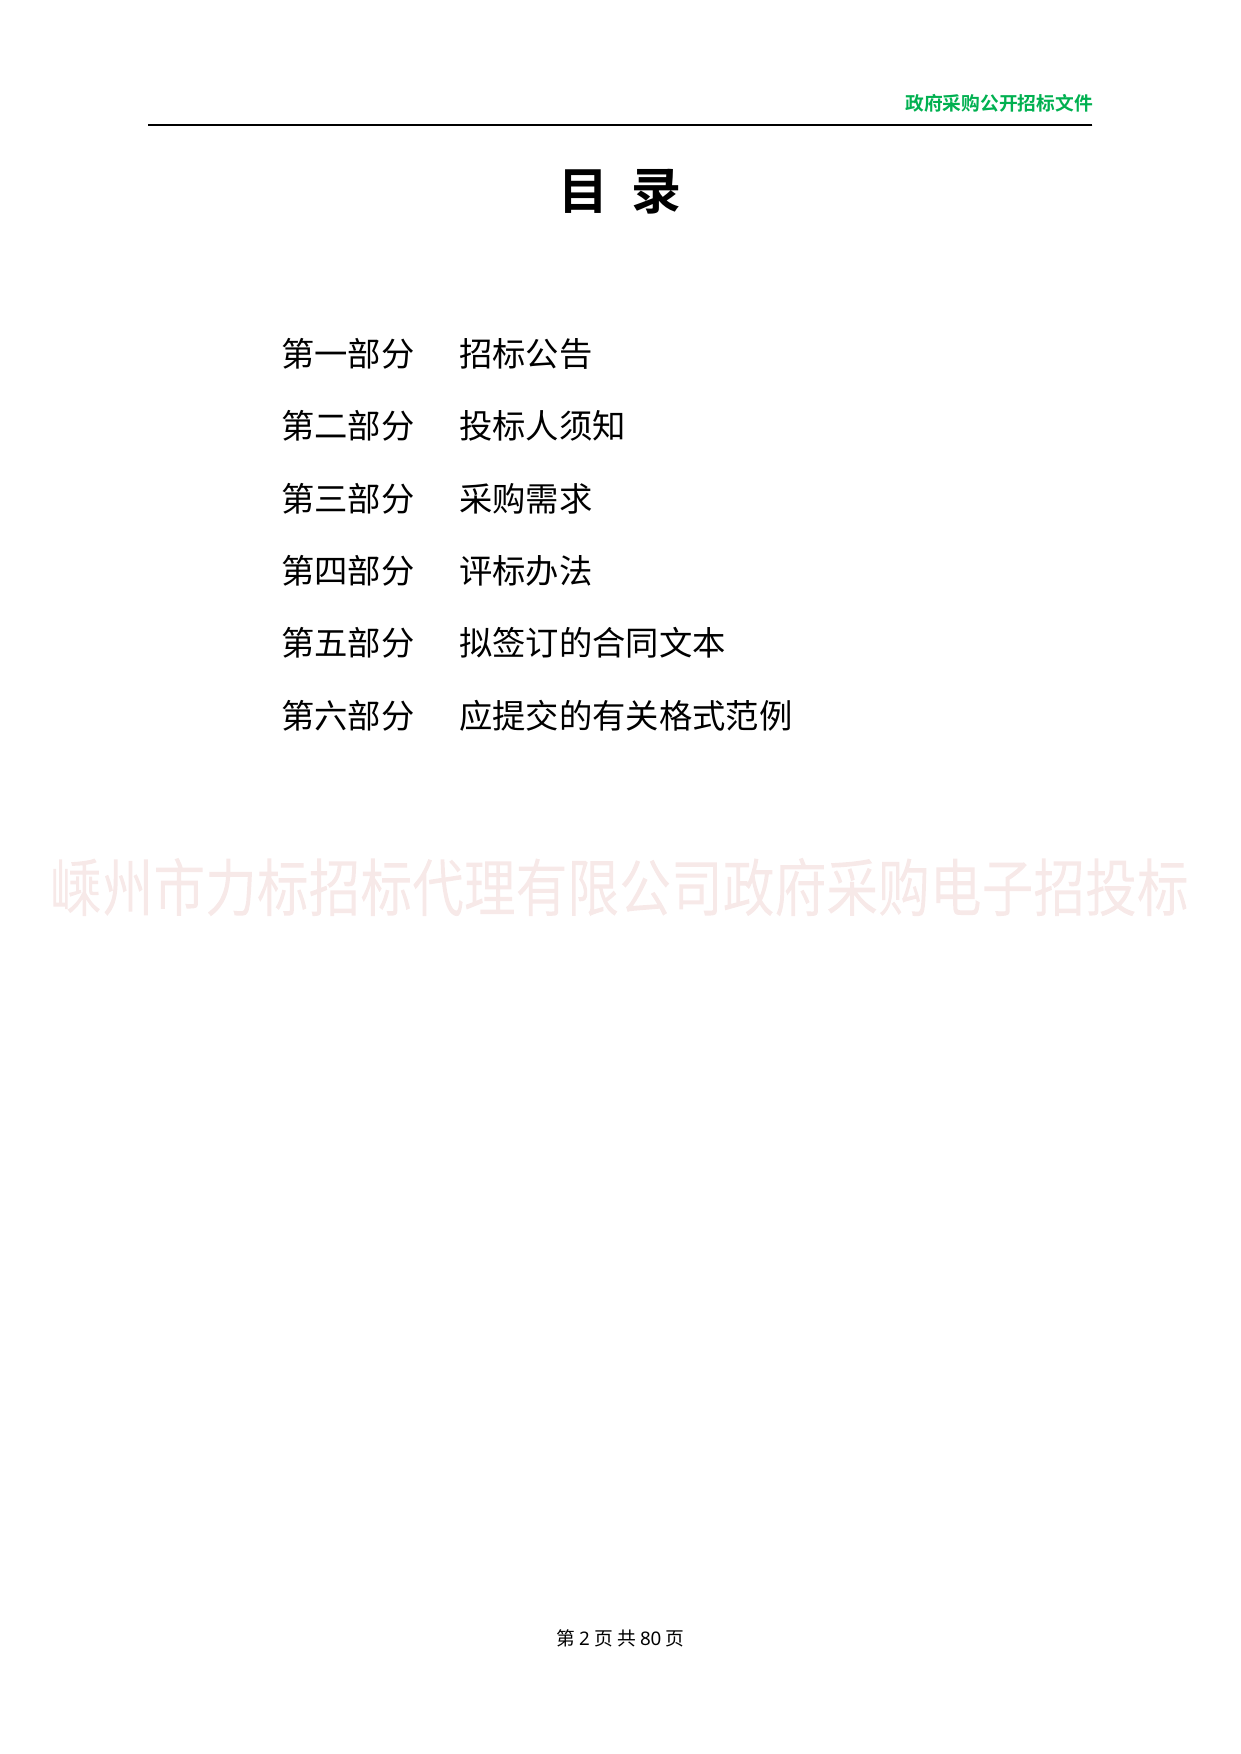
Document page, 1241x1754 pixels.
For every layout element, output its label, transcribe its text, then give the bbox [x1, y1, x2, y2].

text 第六部分 应提交的有关格式范例 [148, 689, 1092, 738]
text 第二部分 投标人须知 [148, 400, 1092, 448]
text 目 录 [148, 151, 1092, 224]
text 第三部分 采购需求 [148, 472, 1092, 521]
text 第一部分 招标公告 [148, 328, 1092, 376]
text 第五部分 拟签订的合同文本 [148, 617, 1092, 665]
text 第四部分 评标办法 [148, 545, 1092, 593]
